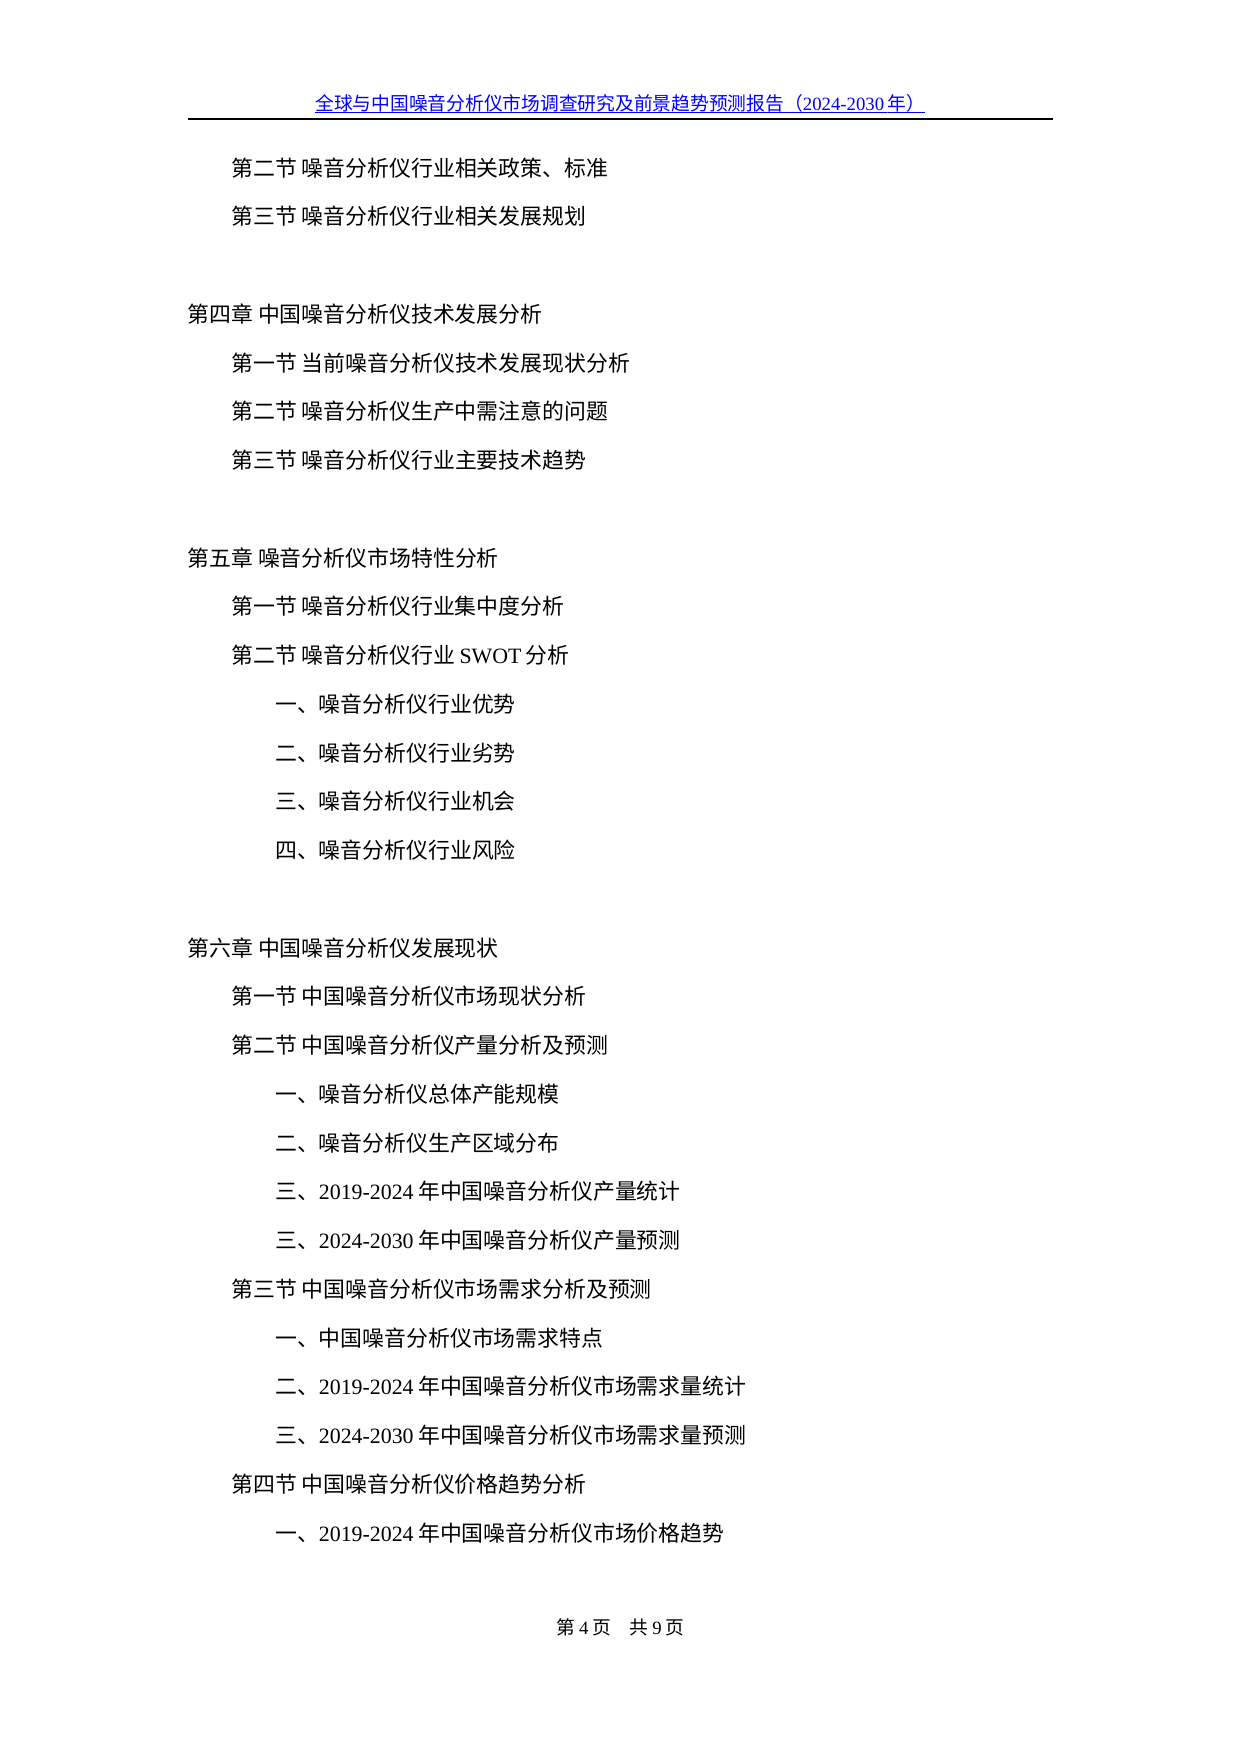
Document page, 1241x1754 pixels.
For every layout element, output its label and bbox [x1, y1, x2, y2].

text [187, 150, 1053, 1548]
